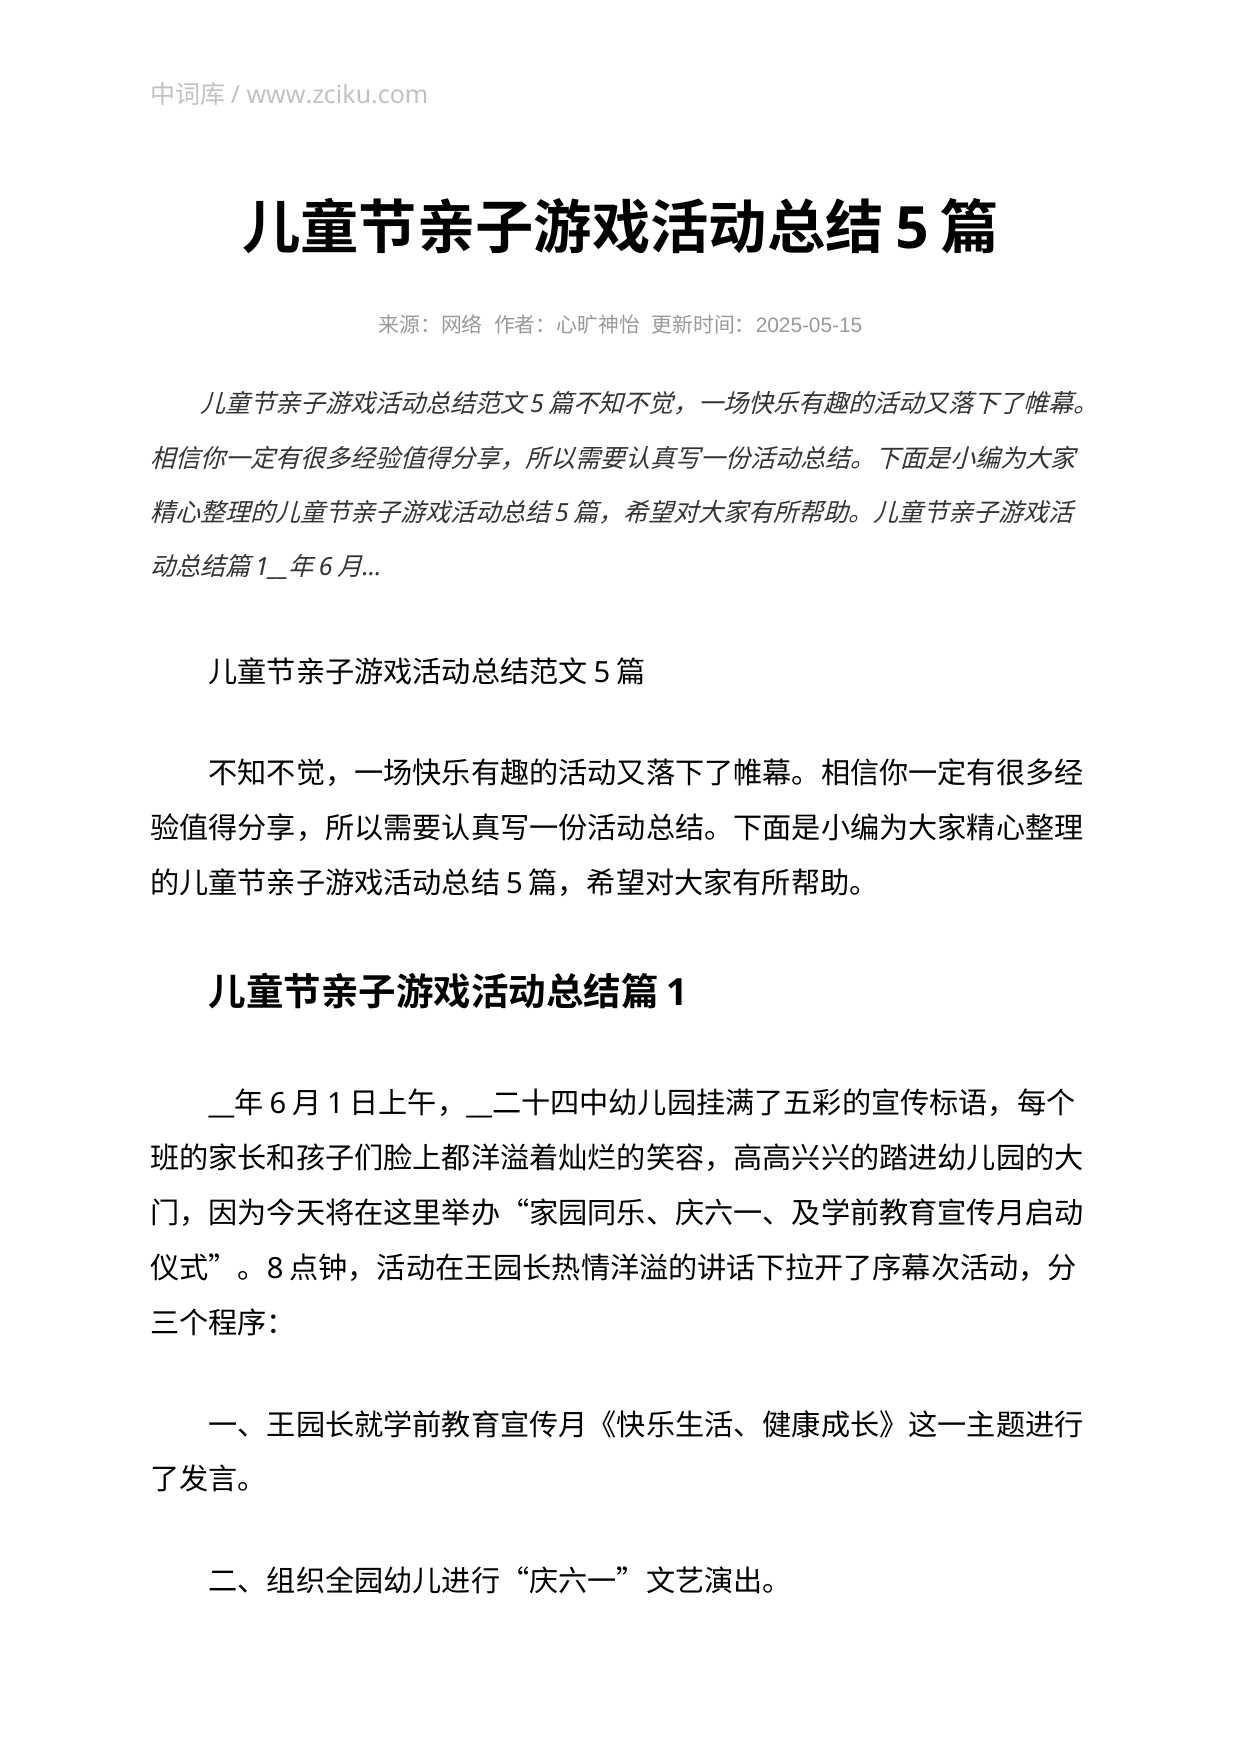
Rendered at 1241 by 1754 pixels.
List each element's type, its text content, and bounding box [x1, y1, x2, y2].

subtitle 儿童节亲子游戏活动总结5篇 [150, 181, 1090, 266]
text 二、组织全园幼儿进行“庆六一”文艺演出。 [150, 1558, 1090, 1600]
text 一、王园长就学前教育宣传月《快乐生活、健康成长》这一主题进行了发言。 [150, 1401, 1090, 1498]
text 来源：网络 作者：心旷神怡 更新时间：2025-05-15 [150, 313, 1090, 337]
text 儿童节亲子游戏活动总结范文5篇 [150, 648, 1090, 691]
text 儿童节亲子游戏活动总结范文5篇不知不觉，一场快乐有趣的活动又落下了帷幕。相信你一定有很多经验值得分享，所以需要认真写一份活动总结。下面是小编为大家精心整理的儿童节亲子游戏活动总结5篇，希望对大家有所帮助。儿童节亲子游戏活动总结篇1__年6月... [150, 384, 1090, 583]
text 不知不觉，一场快乐有趣的活动又落下了帷幕。相信你一定有很多经验值得分享，所以需要认真写一份活动总结。下面是小编为大家精心整理的儿童节亲子游戏活动总结5篇，希望对大家有所帮助。 [150, 750, 1090, 902]
text 儿童节亲子游戏活动总结篇1 [150, 962, 1090, 1016]
text __年6月1日上午，__二十四中幼儿园挂满了五彩的宣传标语，每个班的家长和孩子们脸上都洋溢着灿烂的笑容，高高兴兴的踏进幼儿园的大门，因为今天将在这里举办“家园同乐、庆六一、及学前教育宣传月启动仪式”。8点钟，活动在王园长热情洋溢的讲话下拉开了序幕次活动，分三个程序： [150, 1079, 1090, 1342]
